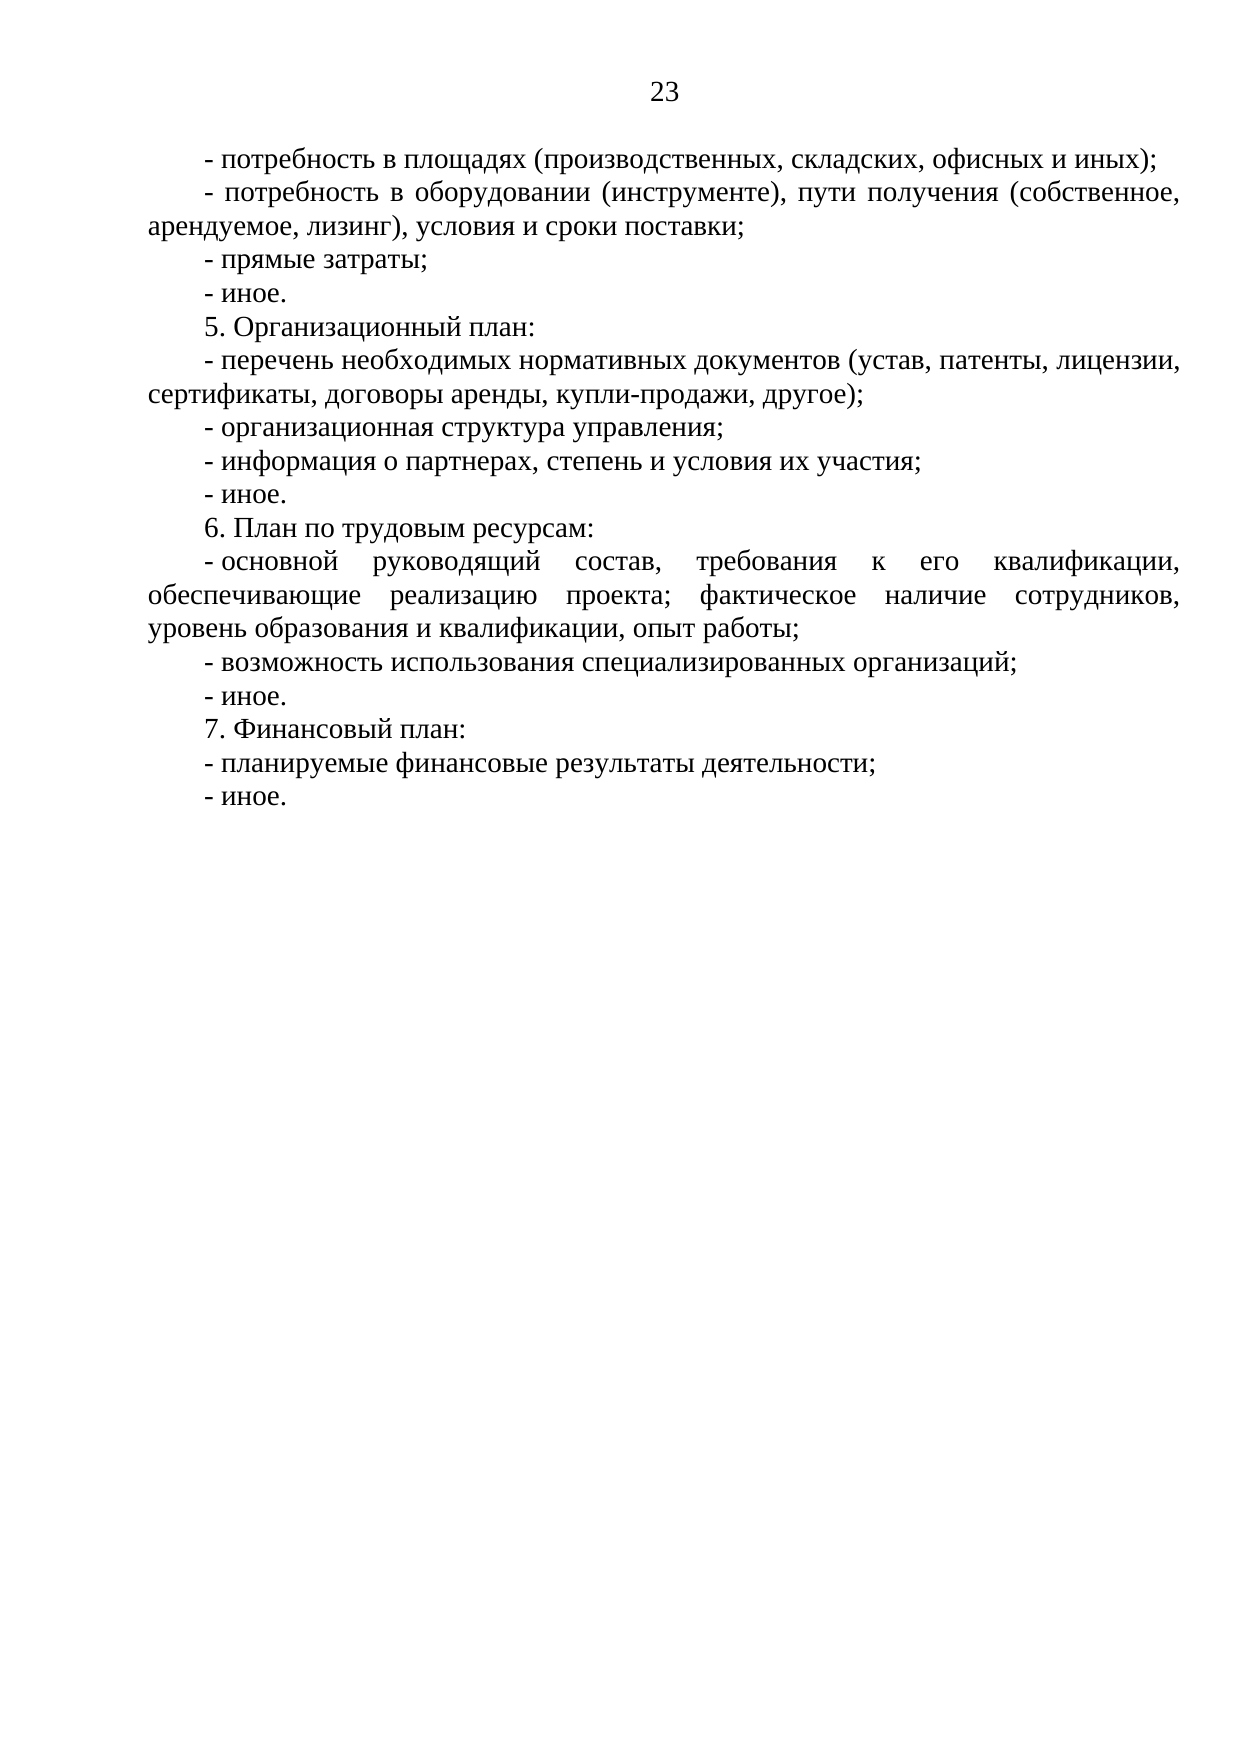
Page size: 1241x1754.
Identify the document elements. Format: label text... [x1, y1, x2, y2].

text - возможность использования специализированных организаций; [148, 644, 1181, 678]
text - планируемые финансовые результаты деятельности; [148, 745, 1181, 778]
text 7. Финансовый план: [148, 711, 1181, 745]
text - иное. [148, 678, 1181, 711]
text - иное. [148, 778, 1181, 812]
text - информация о партнерах, степень и условия их участия; [148, 443, 1181, 476]
text - потребность в оборудовании (инструменте), пути получения (собственное, арендуемое, лизинг), условия и сроки поставки; [148, 174, 1181, 242]
text - перечень необходимых нормативных документов (устав, патенты, лицензии, сертификаты, договоры аренды, купли-продажи, другое); [148, 342, 1181, 409]
text - организационная структура управления; [148, 409, 1181, 443]
text - иное. [148, 275, 1181, 309]
text - прямые затраты; [148, 242, 1181, 275]
text - потребность в площадях (производственных, складских, офисных и иных); [148, 141, 1181, 174]
text - иное. [148, 476, 1181, 510]
text 6. План по трудовым ресурсам: [148, 510, 1181, 543]
text 5. Организационный план: [148, 309, 1181, 342]
text - основной руководящий состав, требования к его квалификации, обеспечивающие реализацию проекта; фактическое наличие сотрудников, уровень образования и квалификации, опыт работы; [148, 543, 1181, 644]
